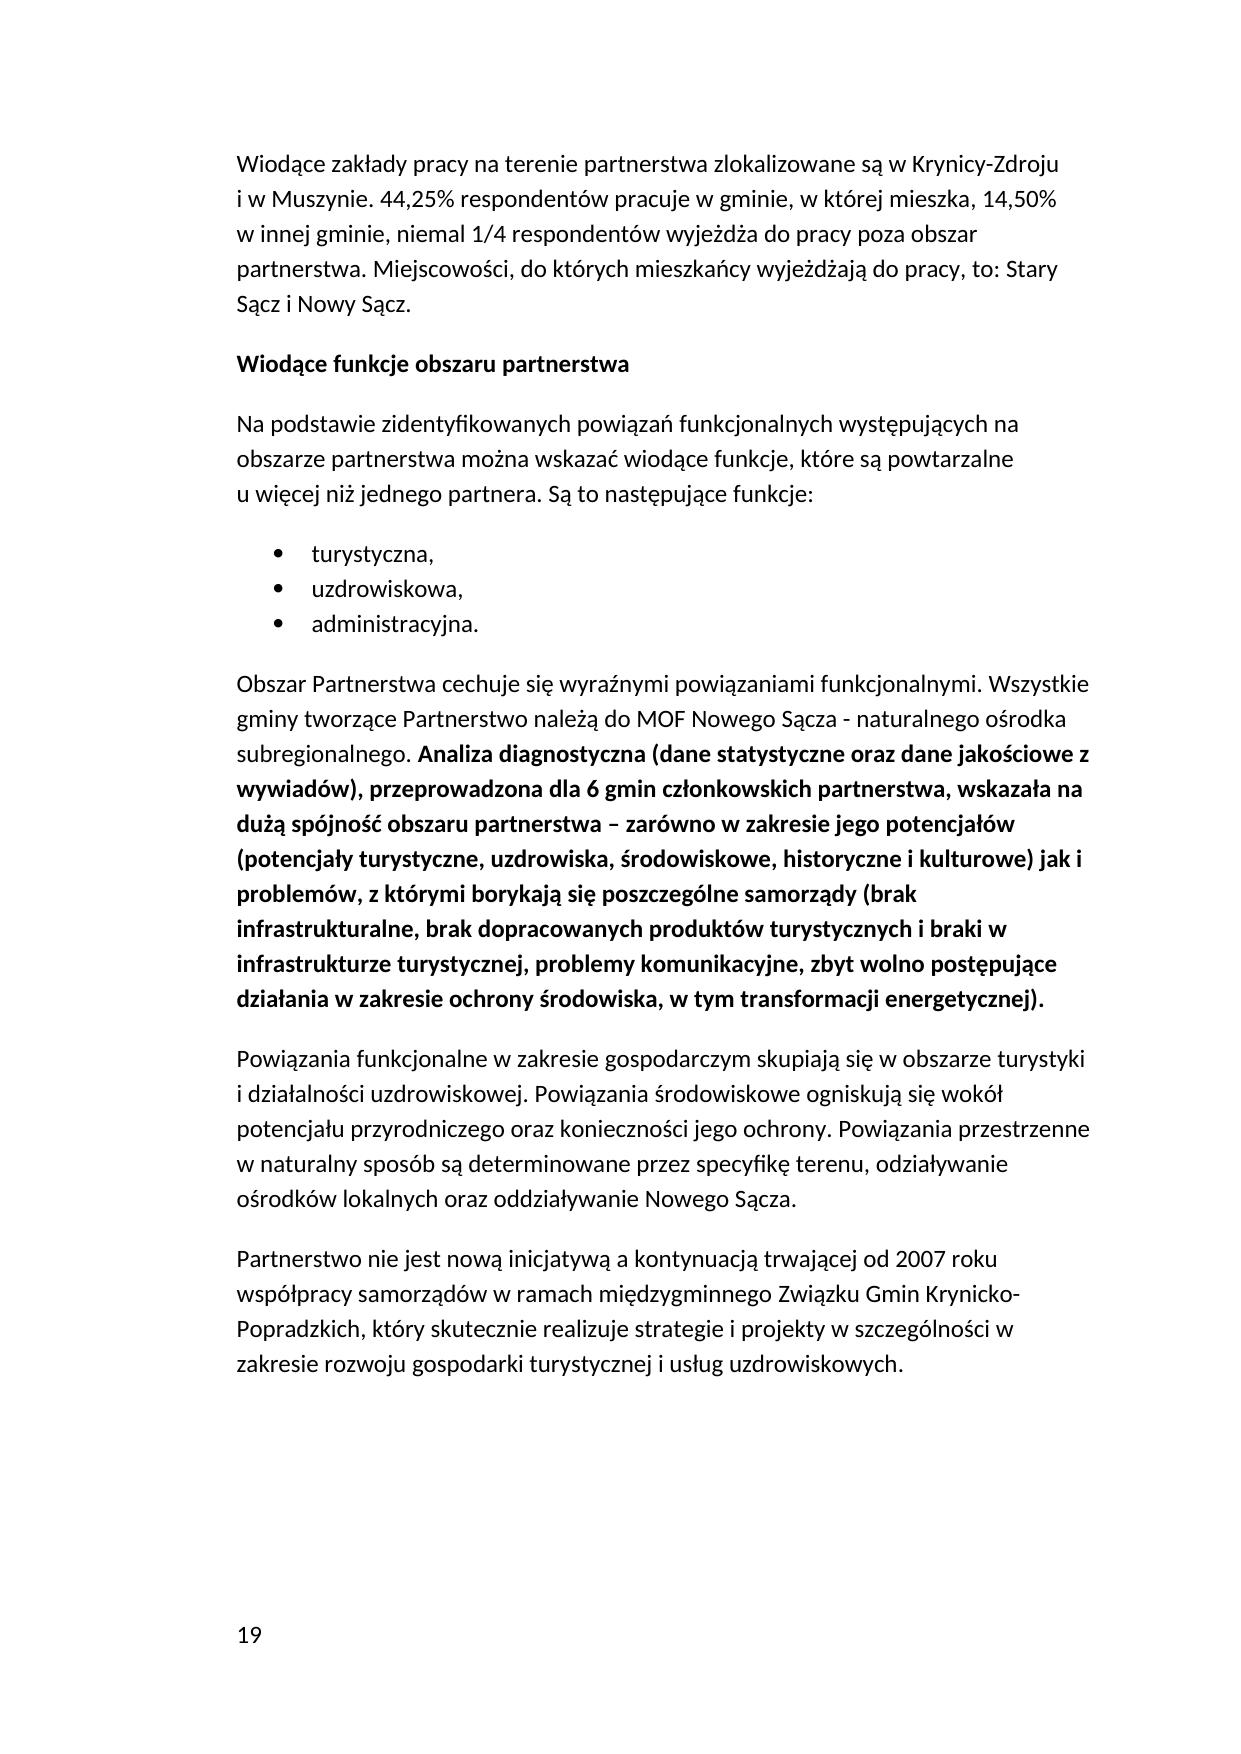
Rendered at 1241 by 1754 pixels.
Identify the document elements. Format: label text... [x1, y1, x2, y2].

text Wiodące funkcje obszaru partnerstwa [236, 348, 1092, 378]
text Partnerstwo nie jest nową inicjatywą a kontynuacją trwającej od 2007 roku współpracy samorządów w ramach międzygminnego Związku Gmin Krynicko-Popradzkich, który skutecznie realizuje strategie i projekty w szczególności w zakresie rozwoju gospodarki turystycznej i usług uzdrowiskowych. [236, 1243, 1092, 1378]
list turystyczna, [274, 538, 1092, 568]
list uzdrowiskowa, [274, 573, 1092, 603]
text Wiodące zakłady pracy na terenie partnerstwa zlokalizowane są w Krynicy-Zdroju i w Muszynie. 44,25% respondentów pracuje w gminie, w której mieszka, 14,50% w innej gminie, niemal 1/4 respondentów wyjeżdża do pracy poza obszar partnerstwa. Miejscowości, do których mieszkańcy wyjeżdżają do pracy, to: Stary Sącz i Nowy Sącz. [236, 148, 1092, 318]
text Na podstawie zidentyfikowanych powiązań funkcjonalnych występujących na obszarze partnerstwa można wskazać wiodące funkcje, które są powtarzalne u więcej niż jednego partnera. Są to następujące funkcje: [236, 408, 1092, 508]
list administracyjna. [274, 608, 1092, 638]
text Powiązania funkcjonalne w zakresie gospodarczym skupiają się w obszarze turystyki i działalności uzdrowiskowej. Powiązania środowiskowe ogniskują się wokół potencjału przyrodniczego oraz konieczności jego ochrony. Powiązania przestrzenne w naturalny sposób są determinowane przez specyfikę terenu, odziaływanie ośrodków lokalnych oraz oddziaływanie Nowego Sącza. [236, 1043, 1092, 1213]
text Obszar Partnerstwa cechuje się wyraźnymi powiązaniami funkcjonalnymi. Wszystkie gminy tworzące Partnerstwo należą do MOF Nowego Sącza - naturalnego ośrodka subregionalnego. Analiza diagnostyczna (dane statystyczne oraz dane jakościowe z wywiadów), przeprowadzona dla 6 gmin członkowskich partnerstwa, wskazała na dużą spójność obszaru partnerstwa – zarówno w zakresie jego potencjałów (potencjały turystyczne, uzdrowiska, środowiskowe, historyczne i kulturowe) jak i problemów, z którymi borykają się poszczególne samorządy (brak infrastrukturalne, brak dopracowanych produktów turystycznych i braki w infrastrukturze turystycznej, problemy komunikacyjne, zbyt wolno postępujące działania w zakresie ochrony środowiska, w tym transformacji energetycznej). [236, 668, 1092, 1013]
